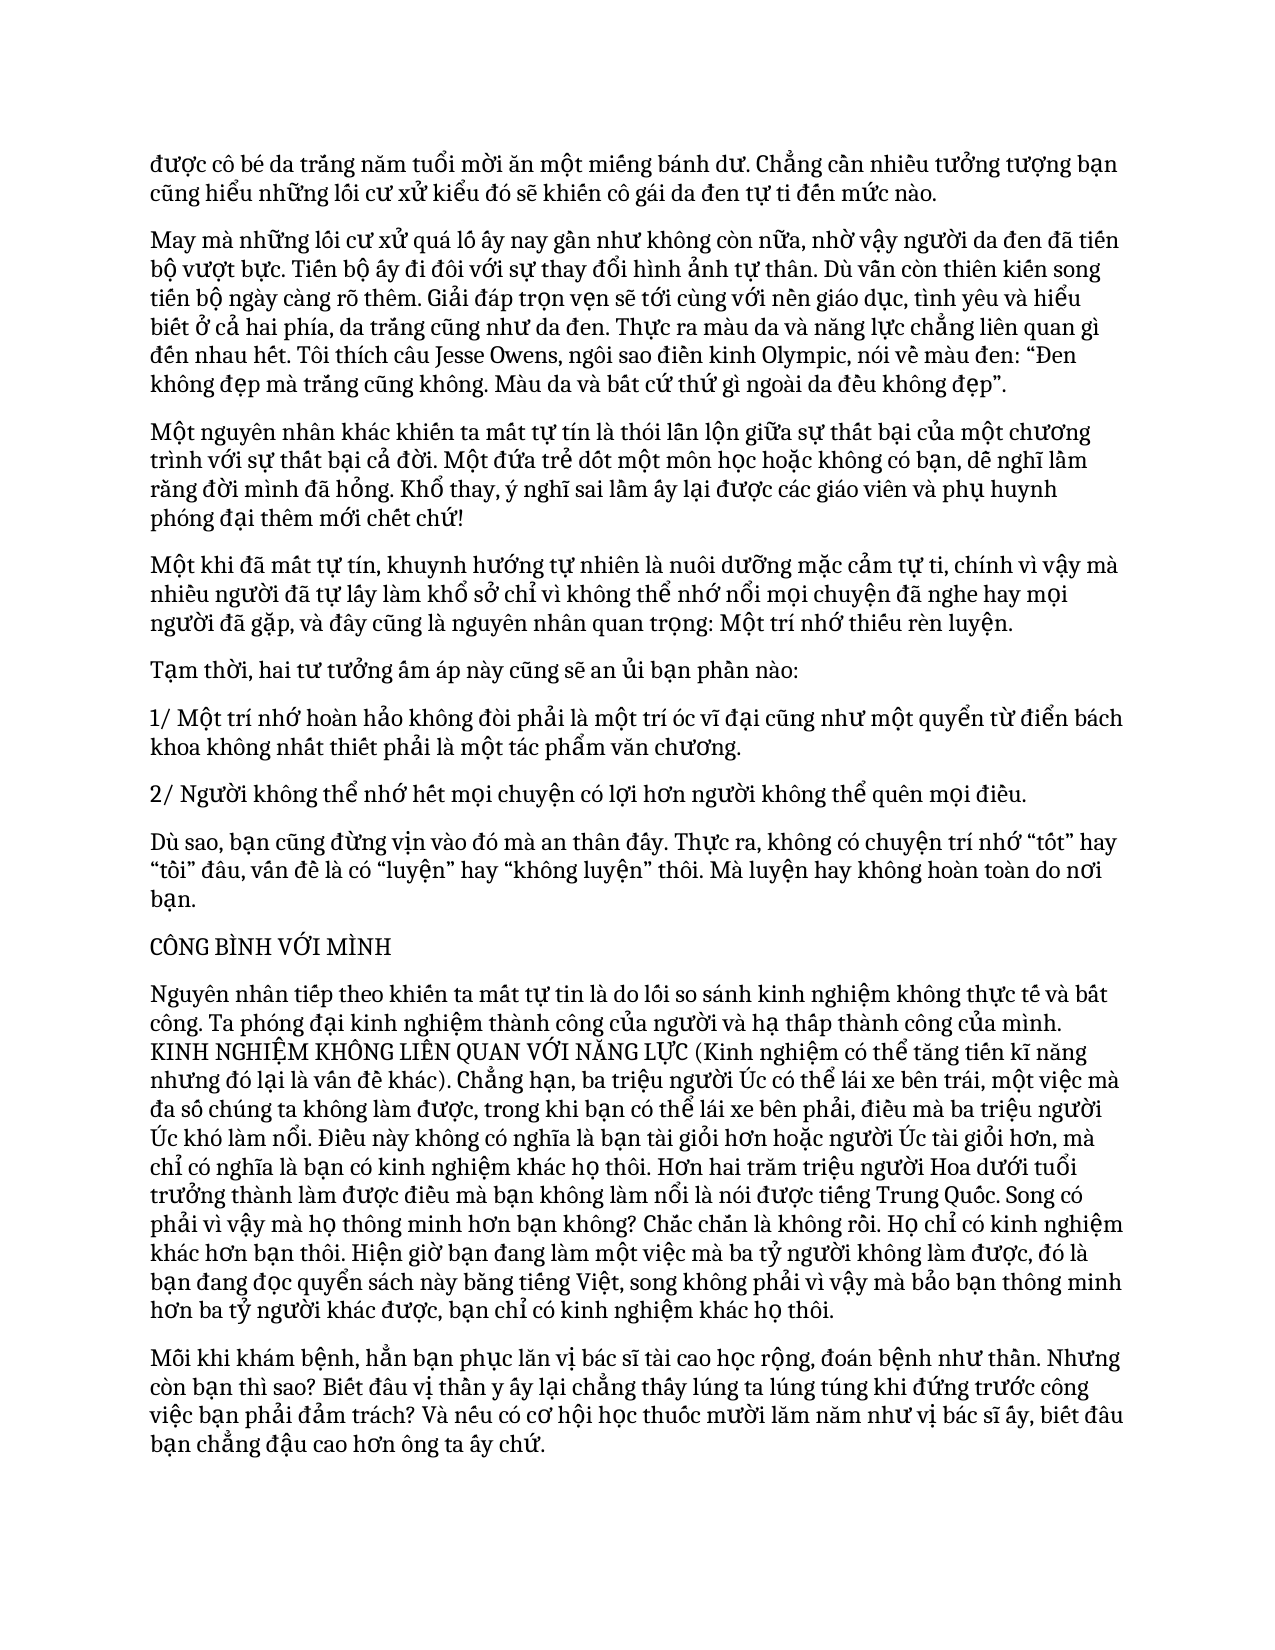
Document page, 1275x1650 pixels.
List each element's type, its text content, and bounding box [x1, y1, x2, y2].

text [150, 150, 1125, 207]
text Nguyên nhân tiếp theo khiến ta mất tự tin là do lối so sánh kinh nghiệm không thực tế và bất công. Ta phóng đại kinh nghiệm thành công của người và hạ thấp thành công của mình. KINH NGHIỆM KHÔNG LIÊN QUAN VỚI NĂNG LỰC (Kinh nghiệm có thể tăng tiến kĩ năng nhưng đó lại là vấn đề khác). Chẳng hạn, ba triệu người Úc có thể lái xe bên trái, một việc mà đa số chúng ta không làm được, trong khi bạn có thể lái xe bên phải, điều mà ba triệu người Úc khó làm nổi. Điều này không có nghĩa là bạn tài giỏi hơn hoặc người Úc tài giỏi hơn, mà chỉ có nghĩa là bạn có kinh nghiệm khác họ thôi. Hơn hai trăm triệu người Hoa dưới tuổi trưởng thành làm được điều mà bạn không làm nổi là nói được tiếng Trung Quốc. Song có phải vì vậy mà họ thông minh hơn bạn không? Chắc chắn là không rồi. Họ chỉ có kinh nghiệm khác hơn bạn thôi. Hiện giờ bạn đang làm một việc mà ba tỷ người không làm được, đó là bạn đang đọc quyển sách này bằng tiếng Việt, song không phải vì vậy mà bảo bạn thông minh hơn ba tỷ người khác được, bạn chỉ có kinh nghiệm khác họ thôi. [150, 980, 1125, 1325]
text 2/ Người không thể nhớ hết mọi chuyện có lợi hơn người không thể quên mọi điều. [150, 780, 1125, 809]
text Mỗi khi khám bệnh, hẳn bạn phục lăn vị bác sĩ tài cao học rộng, đoán bệnh như thần. Nhưng còn bạn thì sao? Biết đâu vị thần y ấy lại chẳng thấy lúng ta lúng túng khi đứng trước công việc bạn phải đảm trách? Và nếu có cơ hội học thuốc mười lăm năm như vị bác sĩ ấy, biết đâu bạn chẳng đậu cao hơn ông ta ấy chứ. [150, 1344, 1125, 1459]
text Tạm thời, hai tư tưởng ấm áp này cũng sẽ an ủi bạn phần nào: [150, 656, 1125, 685]
text Một nguyên nhân khác khiến ta mất tự tín là thói lẫn lộn giữa sự thất bại của một chương trình với sự thất bại cả đời. Một đứa trẻ dốt một môn học hoặc không có bạn, dễ nghĩ lầm rằng đời mình đã hỏng. Khổ thay, ý nghĩ sai lầm ấy lại được các giáo viên và phụ huynh phóng đại thêm mới chết chứ! [150, 417, 1125, 532]
text Dù sao, bạn cũng đừng vịn vào đó mà an thân đấy. Thực ra, không có chuyện trí nhớ “tốt” hay “tồi” đâu, vấn đề là có “luyện” hay “không luyện” thôi. Mà luyện hay không hoàn toàn do nơi bạn. [150, 827, 1125, 914]
text CÔNG BÌNH VỚI MÌNH [150, 932, 1125, 961]
text Một khi đã mất tự tín, khuynh hướng tự nhiên là nuôi dưỡng mặc cảm tự ti, chính vì vậy mà nhiều người đã tự lấy làm khổ sở chỉ vì không thể nhớ nổi mọi chuyện đã nghe hay mọi người đã gặp, và đây cũng là nguyên nhân quan trọng: Một trí nhớ thiếu rèn luyện. [150, 551, 1125, 637]
text May mà những lối cư xử quá lố ấy nay gần như không còn nữa, nhờ vậy người da đen đã tiến bộ vượt bực. Tiến bộ ấy đi đôi với sự thay đổi hình ảnh tự thân. Dù vẫn còn thiên kiến song tiến bộ ngày càng rõ thêm. Giải đáp trọn vẹn sẽ tới cùng với nền giáo dục, tình yêu và hiểu biết ở cả hai phía, da trắng cũng như da đen. Thực ra màu da và năng lực chẳng liên quan gì đến nhau hết. Tôi thích câu Jesse Owens, ngôi sao điền kinh Olympic, nói về màu đen: “Đen không đẹp mà trắng cũng không. Màu da và bất cứ thứ gì ngoài da đều không đẹp”. [150, 226, 1125, 399]
text 1/ Một trí nhớ hoàn hảo không đòi phải là một trí óc vĩ đại cũng như một quyển từ điển bách khoa không nhất thiết phải là một tác phẩm văn chương. [150, 704, 1125, 761]
